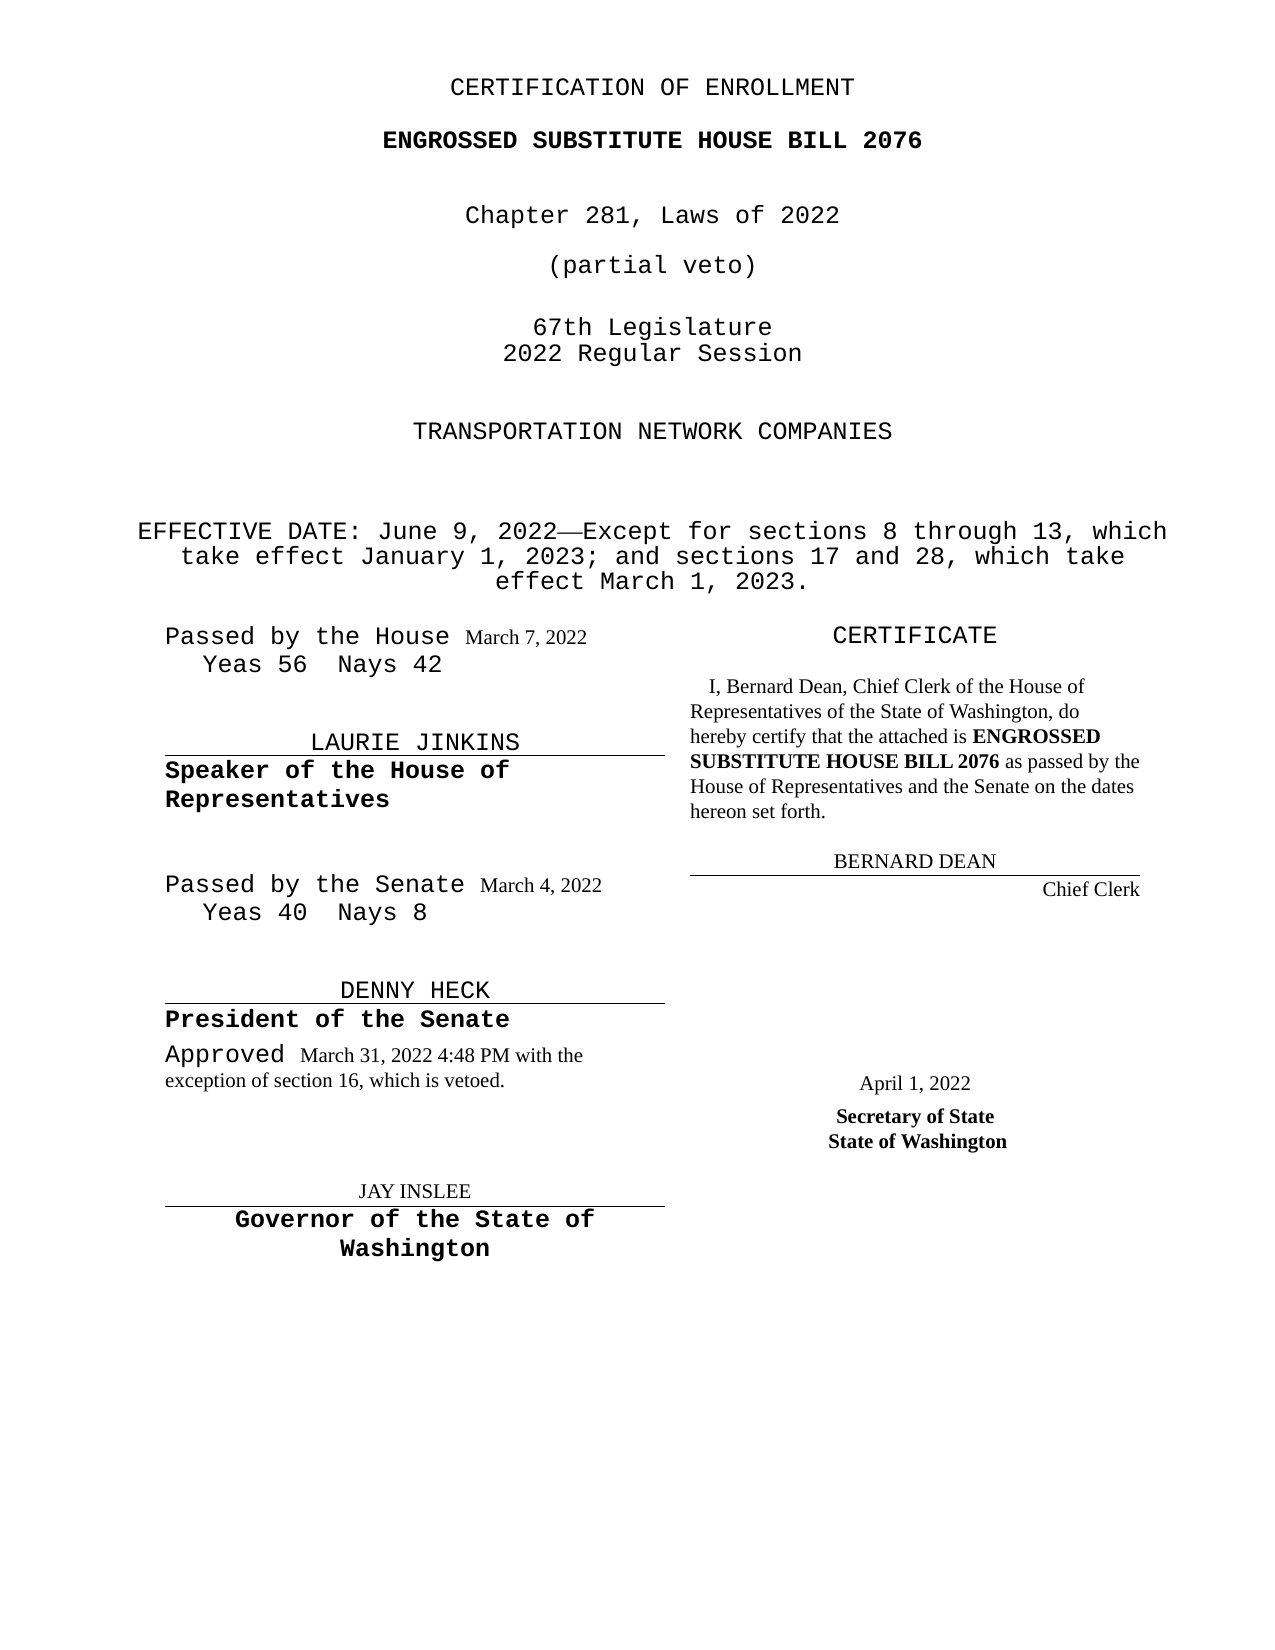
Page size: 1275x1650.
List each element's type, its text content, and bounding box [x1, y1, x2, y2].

text EFFECTIVE DATE: June 9, 2022—Except for sections 8 through 13, which take effect January 1, 2023; and sections 17 and 28, which take effect March 1, 2023. [135, 519, 1170, 594]
text (partial veto) [135, 253, 1170, 278]
text Chapter 281, Laws of 2022 [135, 203, 1170, 228]
text CERTIFICATION OF ENROLLMENT [135, 75, 1170, 103]
table_cell April 1, 2022 [678, 1039, 1152, 1099]
text ENGROSSED SUBSTITUTE HOUSE BILL 2076 [135, 128, 1170, 153]
table_cell JAY INSLEE Governor of the State of Washington [153, 1100, 677, 1268]
table_header CERTIFICATE I, Bernard Dean, Chief Clerk of the House of Representatives of the State of Washington, do hereby certify that the attached is ENGROSSED SUBSTITUTE HOUSE BILL 2076 as passed by the House of Representatives and the Senate on the dates hereon set forth. BERNARD DEAN Chief Clerk [678, 619, 1152, 1039]
table_header Passed by the House March 7, 2022 Yeas 56 Nays 42 LAURIE JINKINS Speaker of the House of Representatives Passed by the Senate March 4, 2022 Yeas 40 Nays 8 DENNY HECK President of the Senate [153, 619, 677, 1039]
text TRANSPORTATION NETWORK COMPANIES [135, 419, 1170, 444]
text 67th Legislature [135, 316, 1170, 341]
table_cell Secretary of State State of Washington [678, 1100, 1152, 1268]
text 2022 Regular Session [135, 341, 1170, 369]
table_cell Approved March 31, 2022 4:48 PM with the exception of section 16, which is vetoed. [153, 1039, 677, 1099]
